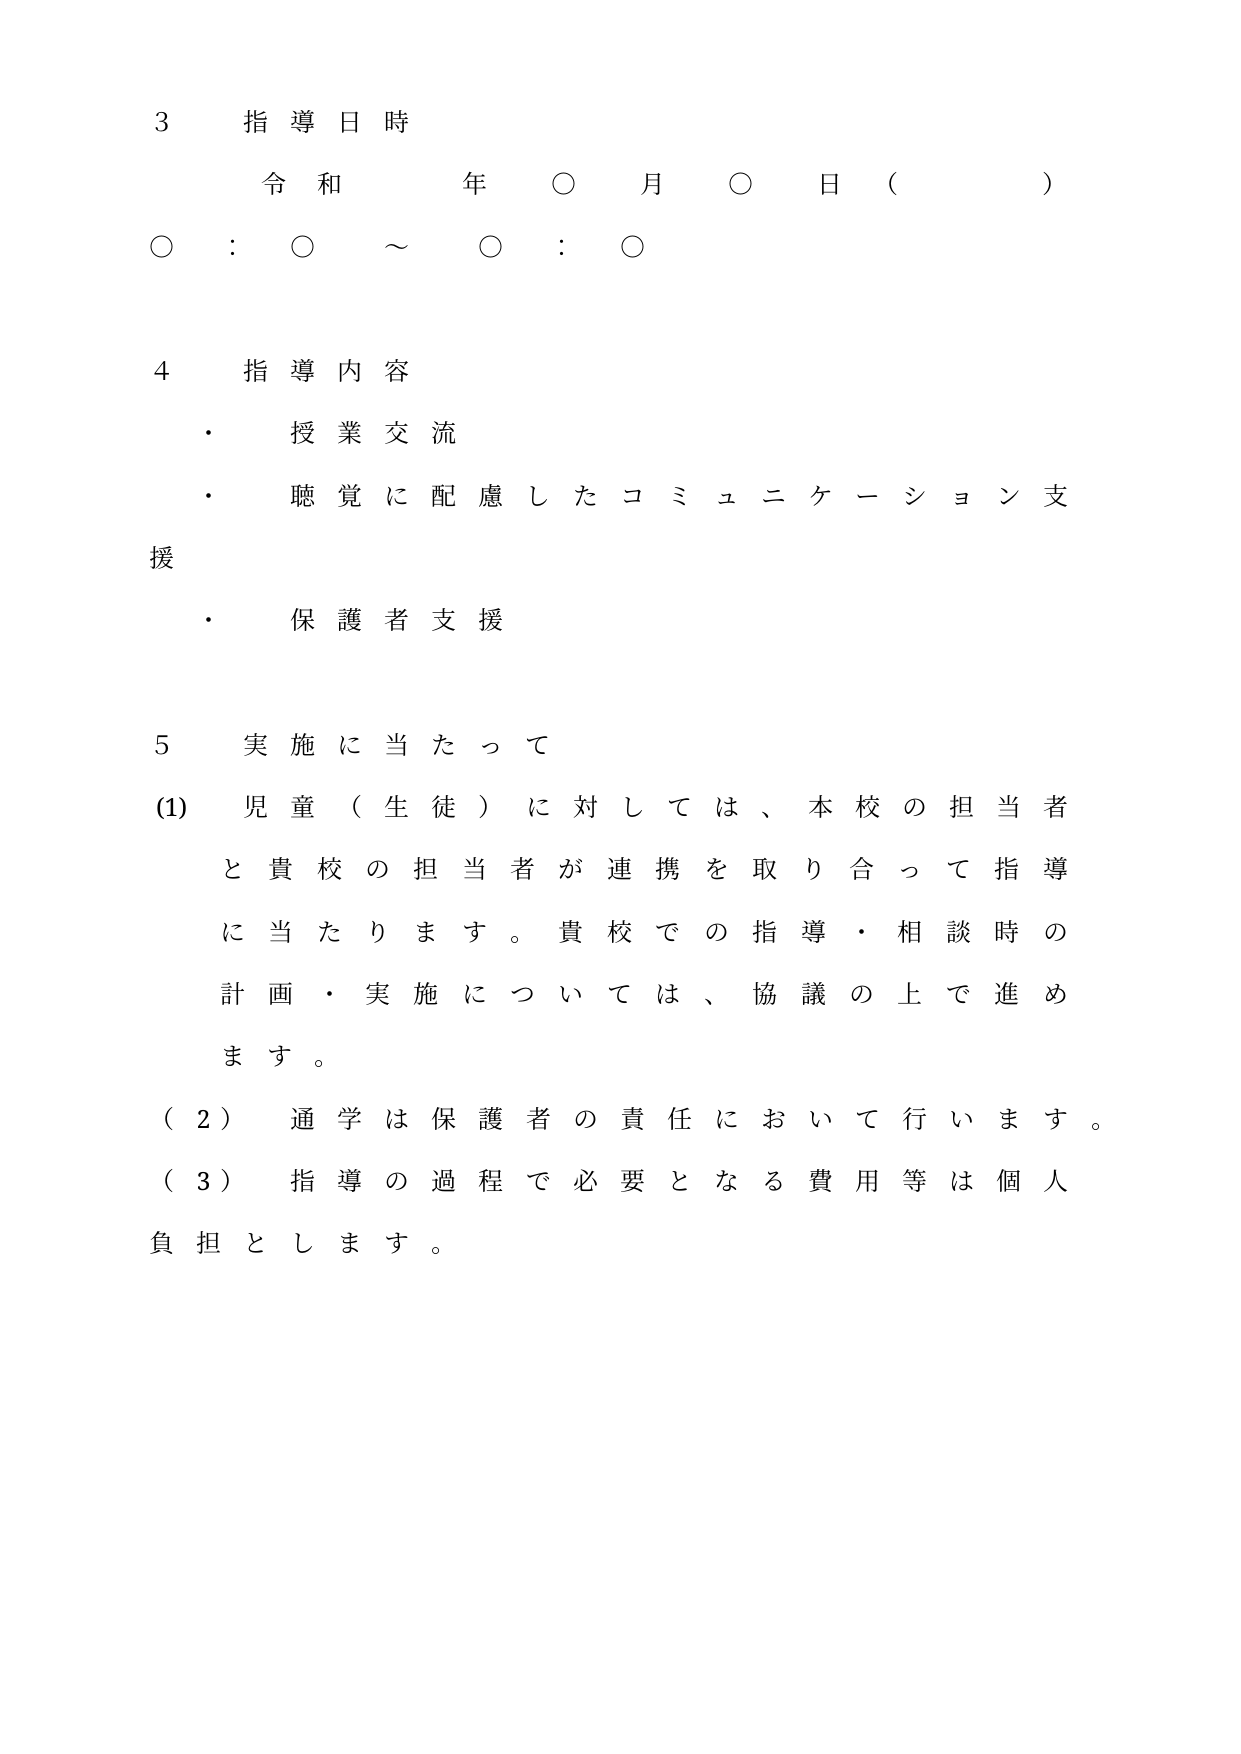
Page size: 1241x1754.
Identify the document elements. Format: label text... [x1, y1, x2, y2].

text ３ 指導日時 [149, 89, 1091, 152]
text （3） 指導の過程で必要となる費用等は個人負担とします。 [149, 1148, 1091, 1273]
text 令和 年 ○ 月 ○ 日（ ） ○ ： ○ ～ ○ ： ○ [149, 152, 1091, 276]
text （2） 通学は保護者の責任において行います。 [149, 1086, 1091, 1148]
text ・ 聴覚に配慮したコミュニケーション支援 [149, 463, 1091, 588]
text ・ 授業交流 [149, 401, 1091, 463]
text (1) 児童（生徒）に対しては、本校の担当者と貴校の担当者が連携を取り合って指導に当たります。貴校での指導・相談時の計画・実施については、協議の上で進めます。 [149, 775, 1091, 1086]
text ・ 保護者支援 [149, 588, 1091, 650]
text ４ 指導内容 [149, 339, 1091, 401]
text ５ 実施に当たって [149, 712, 1091, 775]
